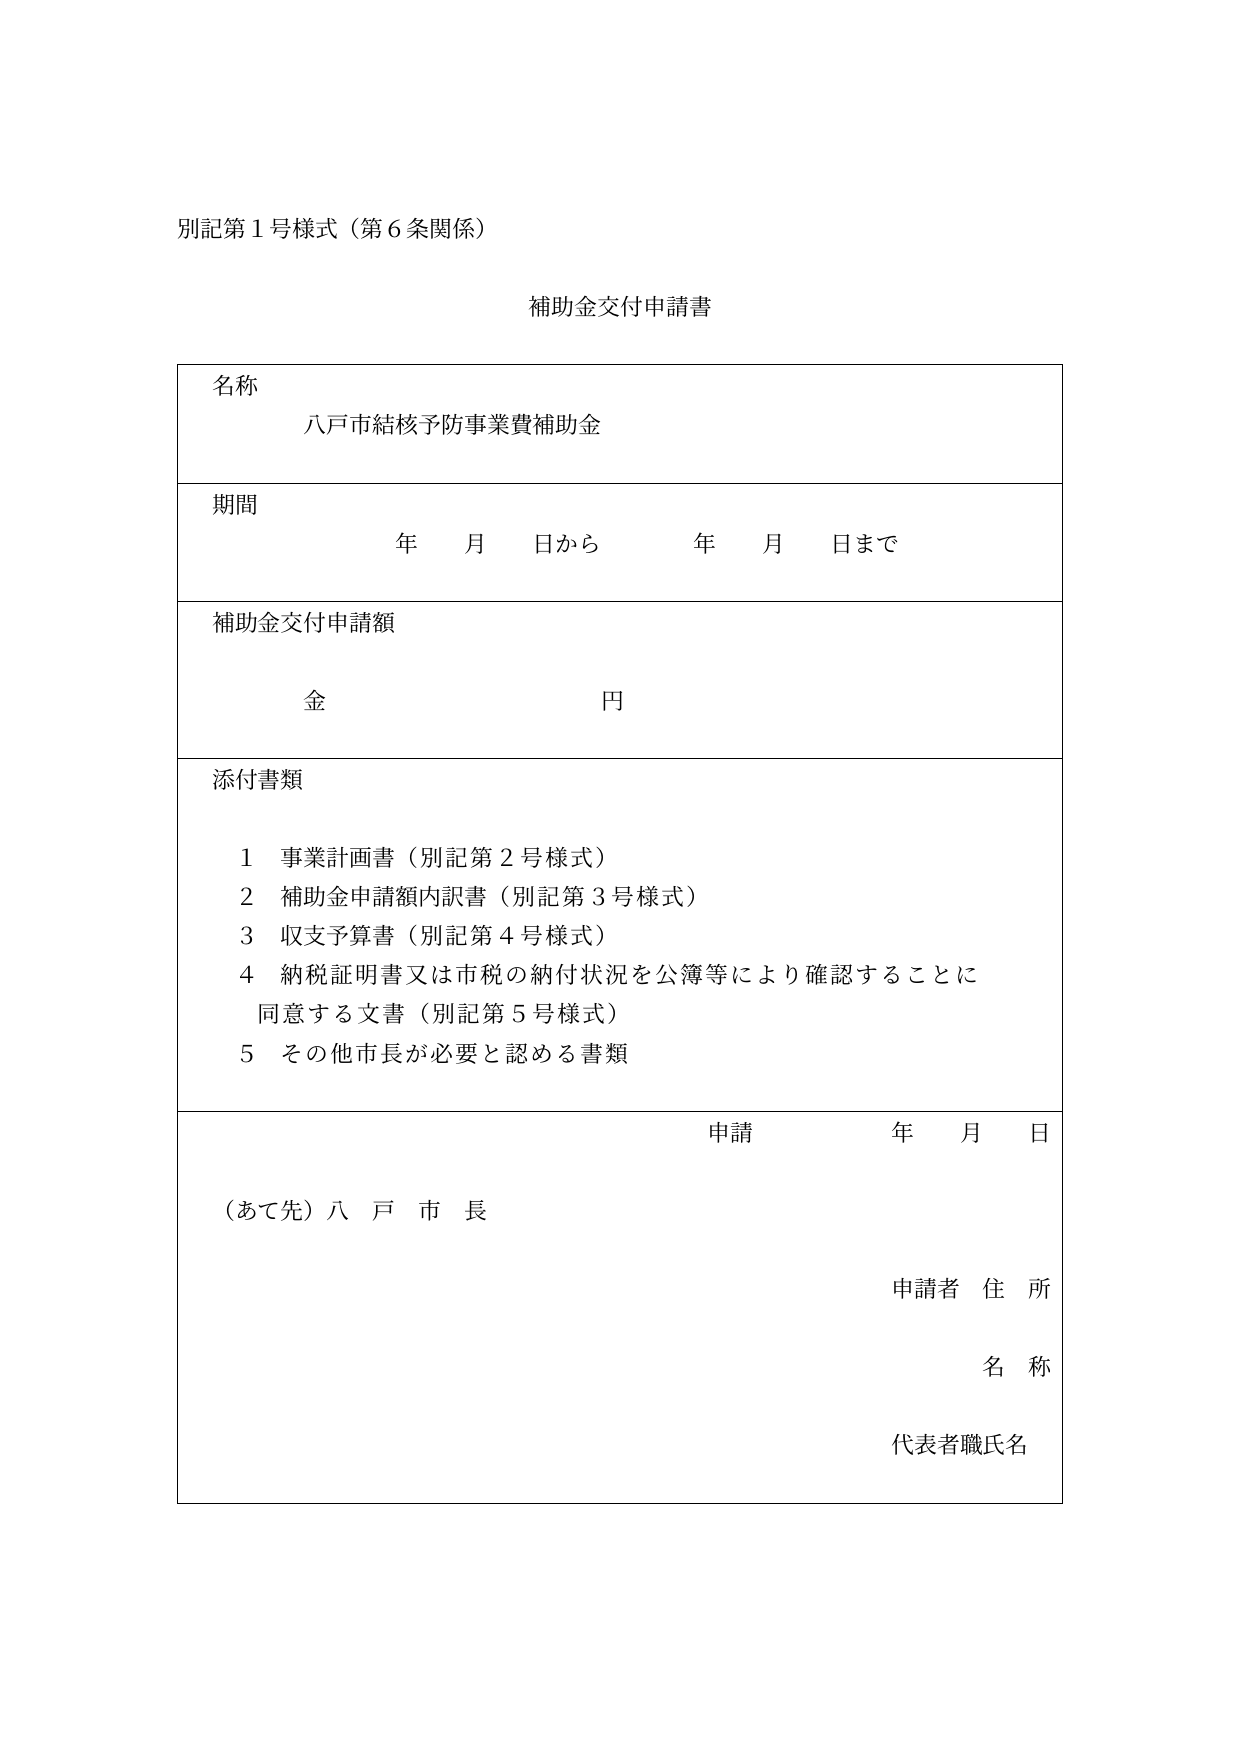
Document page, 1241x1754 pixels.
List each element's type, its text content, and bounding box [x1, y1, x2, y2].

table_cell 補助金交付申請額 金 円 [178, 602, 1062, 758]
table_cell 添付書類 １ 事業計画書（別記第２号様式） ２ 補助金申請額内訳書（別記第３号様式） ３ 収支予算書（別記第４号様式） ４ 納税証明書又は市税の納付状況を公簿等により確認することに 同意する文書（別記第５号様式） ５ その他市長が必要と認める書類 [178, 759, 1062, 1111]
text 補助金交付申請書 [177, 286, 1063, 325]
table_header 名称 八戸市結核予防事業費補助金 [178, 365, 1062, 483]
table_cell 期間 年 月 日から 年 月 日まで [178, 484, 1062, 601]
table_cell 申請 年 月 日 （あて先）八 戸 市 長 申請者 住 所 名 称 代表者職氏名 [178, 1112, 1062, 1502]
text 別記第１号様式（第６条関係） [177, 208, 1063, 247]
